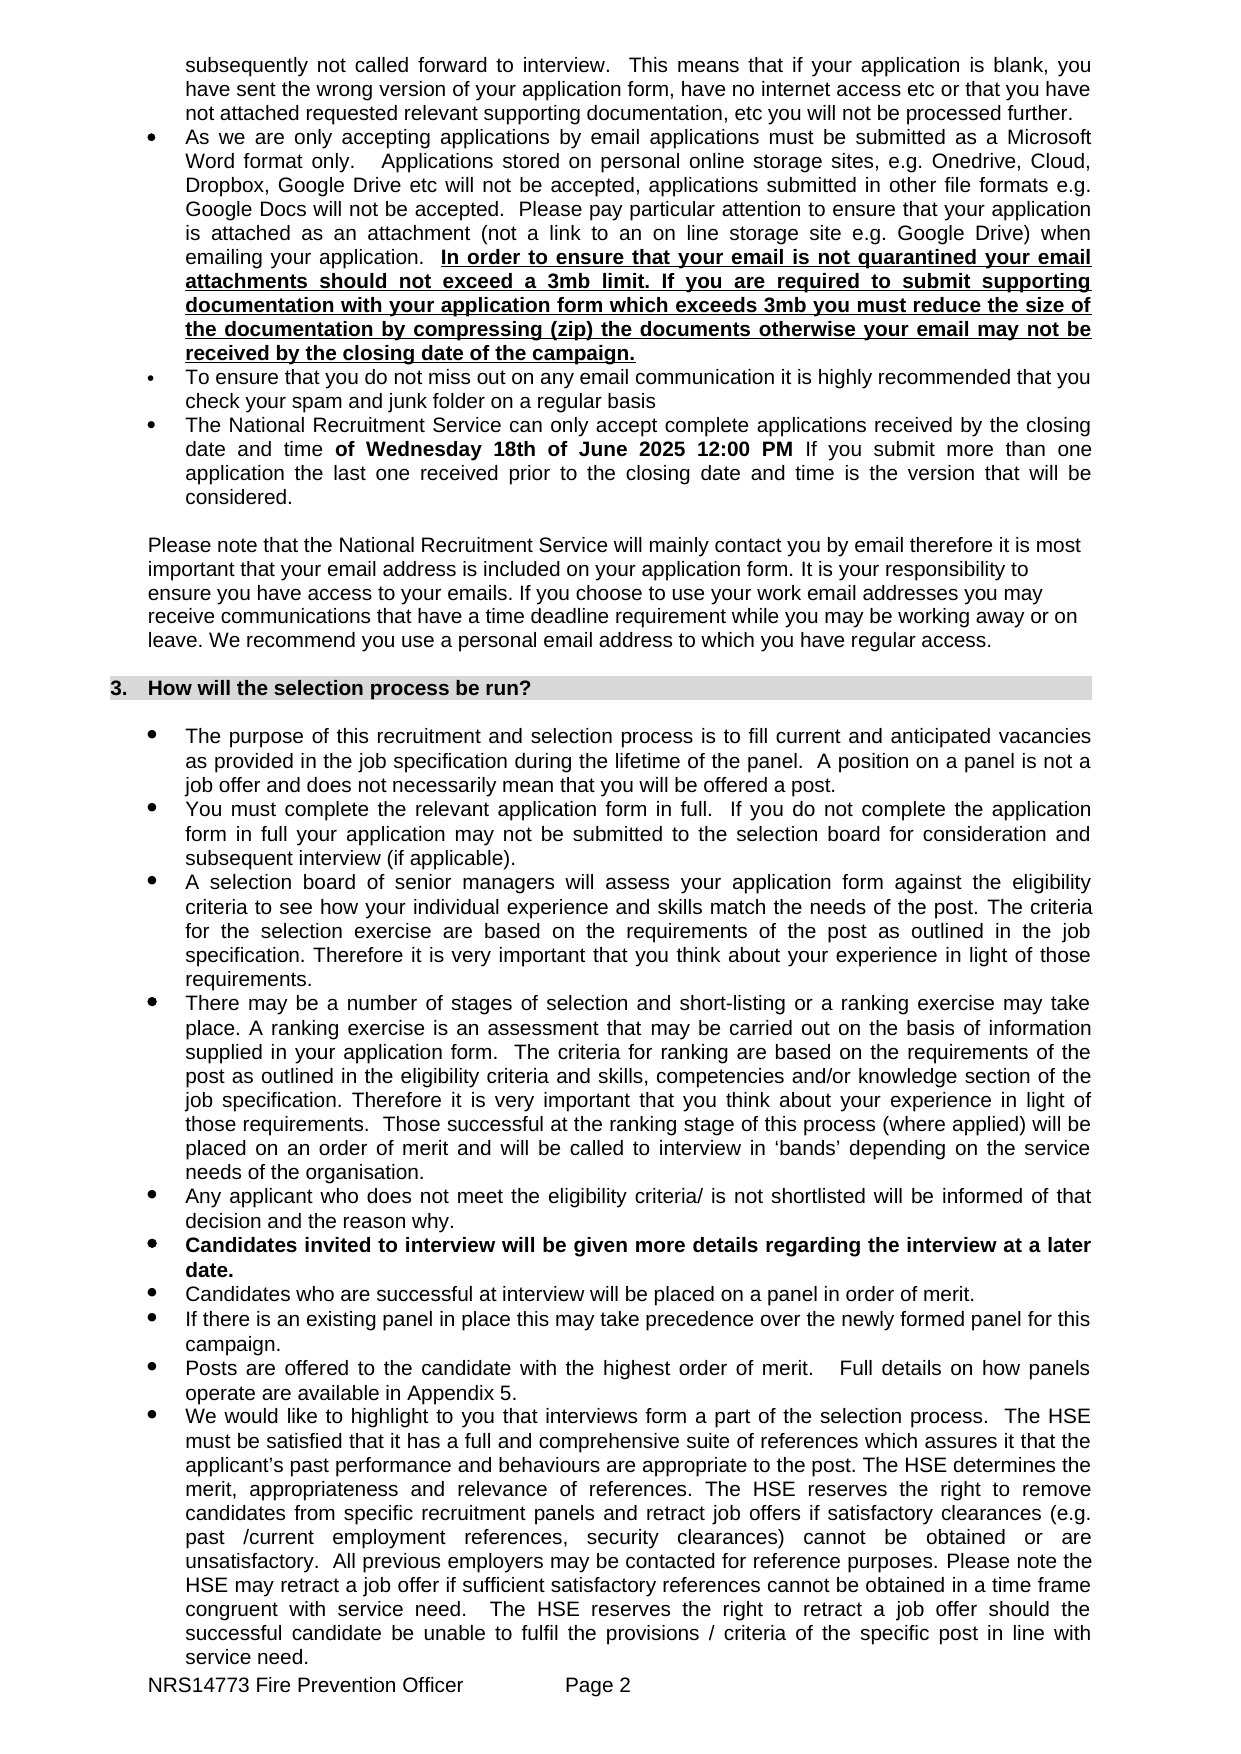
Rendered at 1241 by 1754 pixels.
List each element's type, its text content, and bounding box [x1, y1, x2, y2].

list As we are only accepting applications by email applications must be submitted as a Microsoft Word format only. Applications stored on personal online storage sites, e.g. Onedrive, Cloud, Dropbox, Google Drive etc will not be accepted, applications submitted in other file formats e.g. Google Docs will not be accepted. Please pay particular attention to ensure that your application is attached as an attachment (not a link to an on line storage site e.g. Google Drive) when emailing your application. In order to ensure that your email is not quarantined your email attachments should not exceed a 3mb limit. If you are required to submit supporting documentation with your application form which exceeds 3mb you must reduce the size of the documentation by compressing (zip) the documents otherwise your email may not be received by the closing date of the campaign. [148, 125, 1092, 365]
list Candidates who are successful at interview will be placed on a panel in order of merit. [148, 1281, 1092, 1306]
list You must complete the relevant application form in full. If you do not complete the application form in full your application may not be submitted to the selection board for consideration and subsequent interview (if applicable). [148, 797, 1092, 870]
list We would like to highlight to you that interviews form a part of the selection process. The must be satisfied that it has a full and comprehensive suite of references which assures it that the applicant’s past performance and behaviours are appropriate to the post. The determines the merit, appropriateness and relevance of references. The reserves the right to remove candidates from specific recruitment panels and retract job offers if satisfactory clearances (e.g. past /current employment references, security clearances) cannot be obtained or are unsatisfactory. All previous employers may be contacted for reference purposes. Please note the HSE may retract a job offer if sufficient satisfactory references cannot be obtained in a time frame congruent with service need. The reserves the right to retract a job offer should the successful candidate be unable to fulfil the provisions / criteria of the specific post in line with service need. [148, 1404, 1092, 1669]
list A selection board of senior managers will assess your application form against the eligibility criteria to see how your individual experience and skills match the needs of the post. The criteria for the selection exercise are based on the requirements of the post as outlined in the job specification. Therefore it is very important that you think about your experience in light of those requirements. [148, 870, 1092, 991]
list If there is an existing panel in place this may take precedence over the newly formed panel for this campaign. [148, 1306, 1092, 1355]
list To ensure that you do not miss out on any email communication it is highly recommended that you check your spam and junk folder on a regular basis [148, 365, 1092, 413]
list Posts are offered to the candidate with the highest order of merit. Full details on how panels operate are available in Appendix 5. [148, 1355, 1092, 1404]
list The purpose of this recruitment and selection process is to fill current and anticipated vacancies as provided in the job specification during the lifetime of the panel. A position on a panel is not a job offer and does not necessarily mean that you will be offered a post. [148, 724, 1092, 797]
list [148, 53, 1092, 125]
list The National Recruitment Service can only accept complete applications received by the closing date and time of Wednesday 18th of June 2025 12:00 PM If you submit more than one application the last one received prior to the closing date and time is the version that will be considered. [148, 413, 1092, 508]
text Please note that the National Recruitment Service will mainly contact you by email therefore it is most important that your email address is included on your application form. It is your responsibility to ensure you have access to your emails. If you choose to use your work email addresses you may receive communications that have a time deadline requirement while you may be working away or on leave. We recommend you use a personal email address to which you have regular access. [148, 532, 1092, 652]
list How will the selection process be run? [110, 676, 1092, 700]
list Candidates invited to interview will be given more details regarding the interview at a later date. [148, 1232, 1092, 1281]
list Any applicant who does not meet the eligibility criteria/ is not shortlisted will be informed of that decision and the reason why. [148, 1183, 1092, 1232]
list There may be a number of stages of selection and short-listing or a ranking exercise may take place. A ranking exercise is an assessment that may be carried out on the basis of information supplied in your application form. The criteria for ranking are based on the requirements of the post as outlined in the eligibility criteria and skills, competencies and/or knowledge section of the job specification. Therefore it is very important that you think about your experience in light of those requirements. Those successful at the ranking stage of this process (where applied) will be placed on an order of merit and will be called to interview in ‘bands’ depending on the service needs of the organisation. [148, 991, 1092, 1183]
